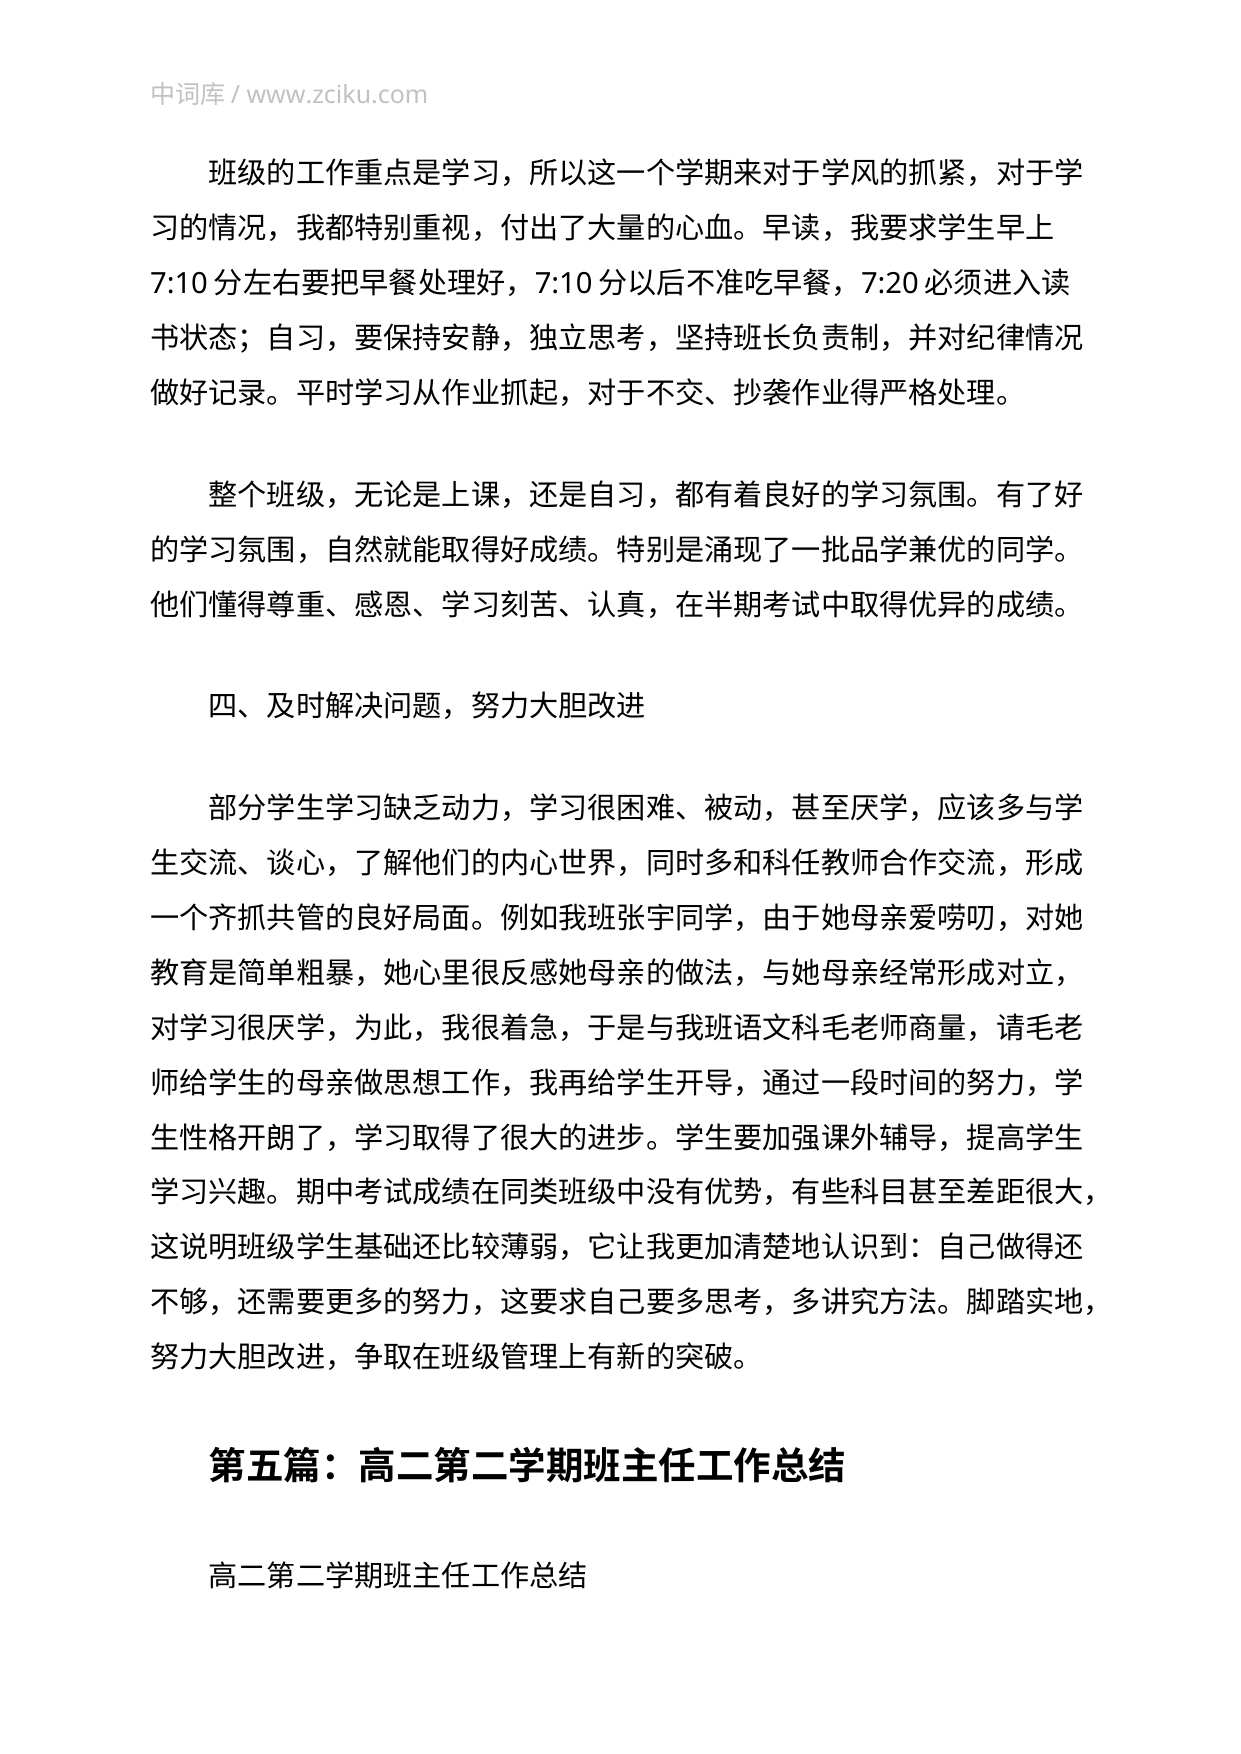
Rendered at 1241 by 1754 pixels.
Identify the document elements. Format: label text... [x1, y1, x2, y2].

text 整个班级，无论是上课，还是自习，都有着良好的学习氛围。有了好的学习氛围，自然就能取得好成绩。特别是涌现了一批品学兼优的同学。他们懂得尊重、感恩、学习刻苦、认真，在半期考试中取得优异的成绩。 [150, 471, 1090, 623]
text 高二第二学期班主任工作总结 [150, 1553, 1090, 1595]
text 第五篇：高二第二学期班主任工作总结 [150, 1436, 1090, 1490]
text 部分学生学习缺乏动力，学习很困难、被动，甚至厌学，应该多与学生交流、谈心，了解他们的内心世界，同时多和科任教师合作交流，形成一个齐抓共管的良好局面。例如我班张宇同学，由于她母亲爱唠叨，对她教育是简单粗暴，她心里很反感她母亲的做法，与她母亲经常形成对立，对学习很厌学，为此，我很着急，于是与我班语文科毛老师商量，请毛老师给学生的母亲做思想工作，我再给学生开导，通过一段时间的努力，学生性格开朗了，学习取得了很大的进步。学生要加强课外辅导，提高学生学习兴趣。期中考试成绩在同类班级中没有优势，有些科目甚至差距很大，这说明班级学生基础还比较薄弱，它让我更加清楚地认识到：自己做得还不够，还需要更多的努力，这要求自己要多思考，多讲究方法。脚踏实地，努力大胆改进，争取在班级管理上有新的突破。 [150, 785, 1090, 1376]
text 班级的工作重点是学习，所以这一个学期来对于学风的抓紧，对于学习的情况，我都特别重视，付出了大量的心血。早读，我要求学生早上7:10分左右要把早餐处理好，7:10分以后不准吃早餐，7:20必须进入读书状态；自习，要保持安静，独立思考，坚持班长负责制，并对纪律情况做好记录。平时学习从作业抓起，对于不交、抄袭作业得严格处理。 [150, 150, 1090, 412]
text 四、及时解决问题，努力大胆改进 [150, 683, 1090, 725]
